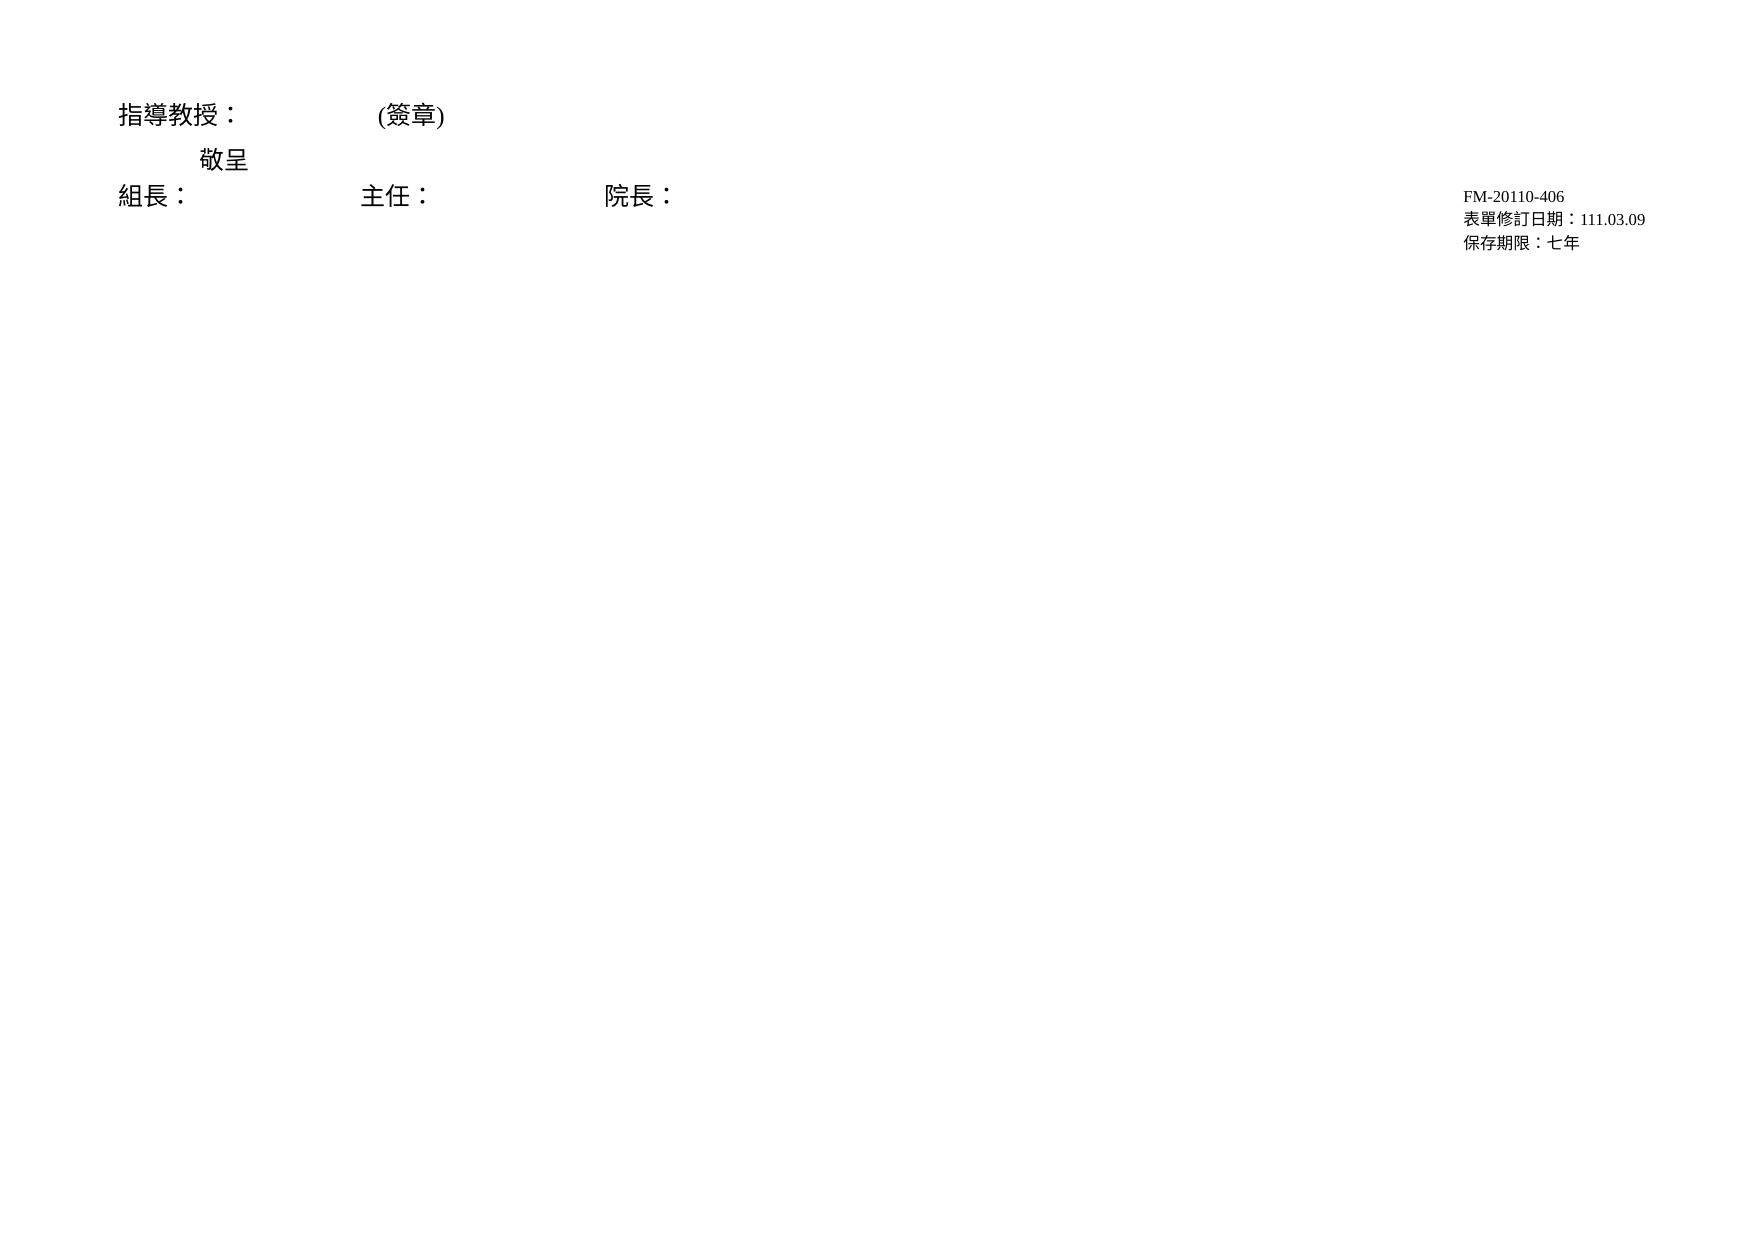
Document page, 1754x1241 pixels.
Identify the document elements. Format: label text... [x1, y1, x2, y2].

text 敬呈 [118, 140, 1636, 177]
text 組長： 主任： 院長： [118, 177, 1636, 213]
text 指導教授： (簽章) [118, 95, 1636, 131]
